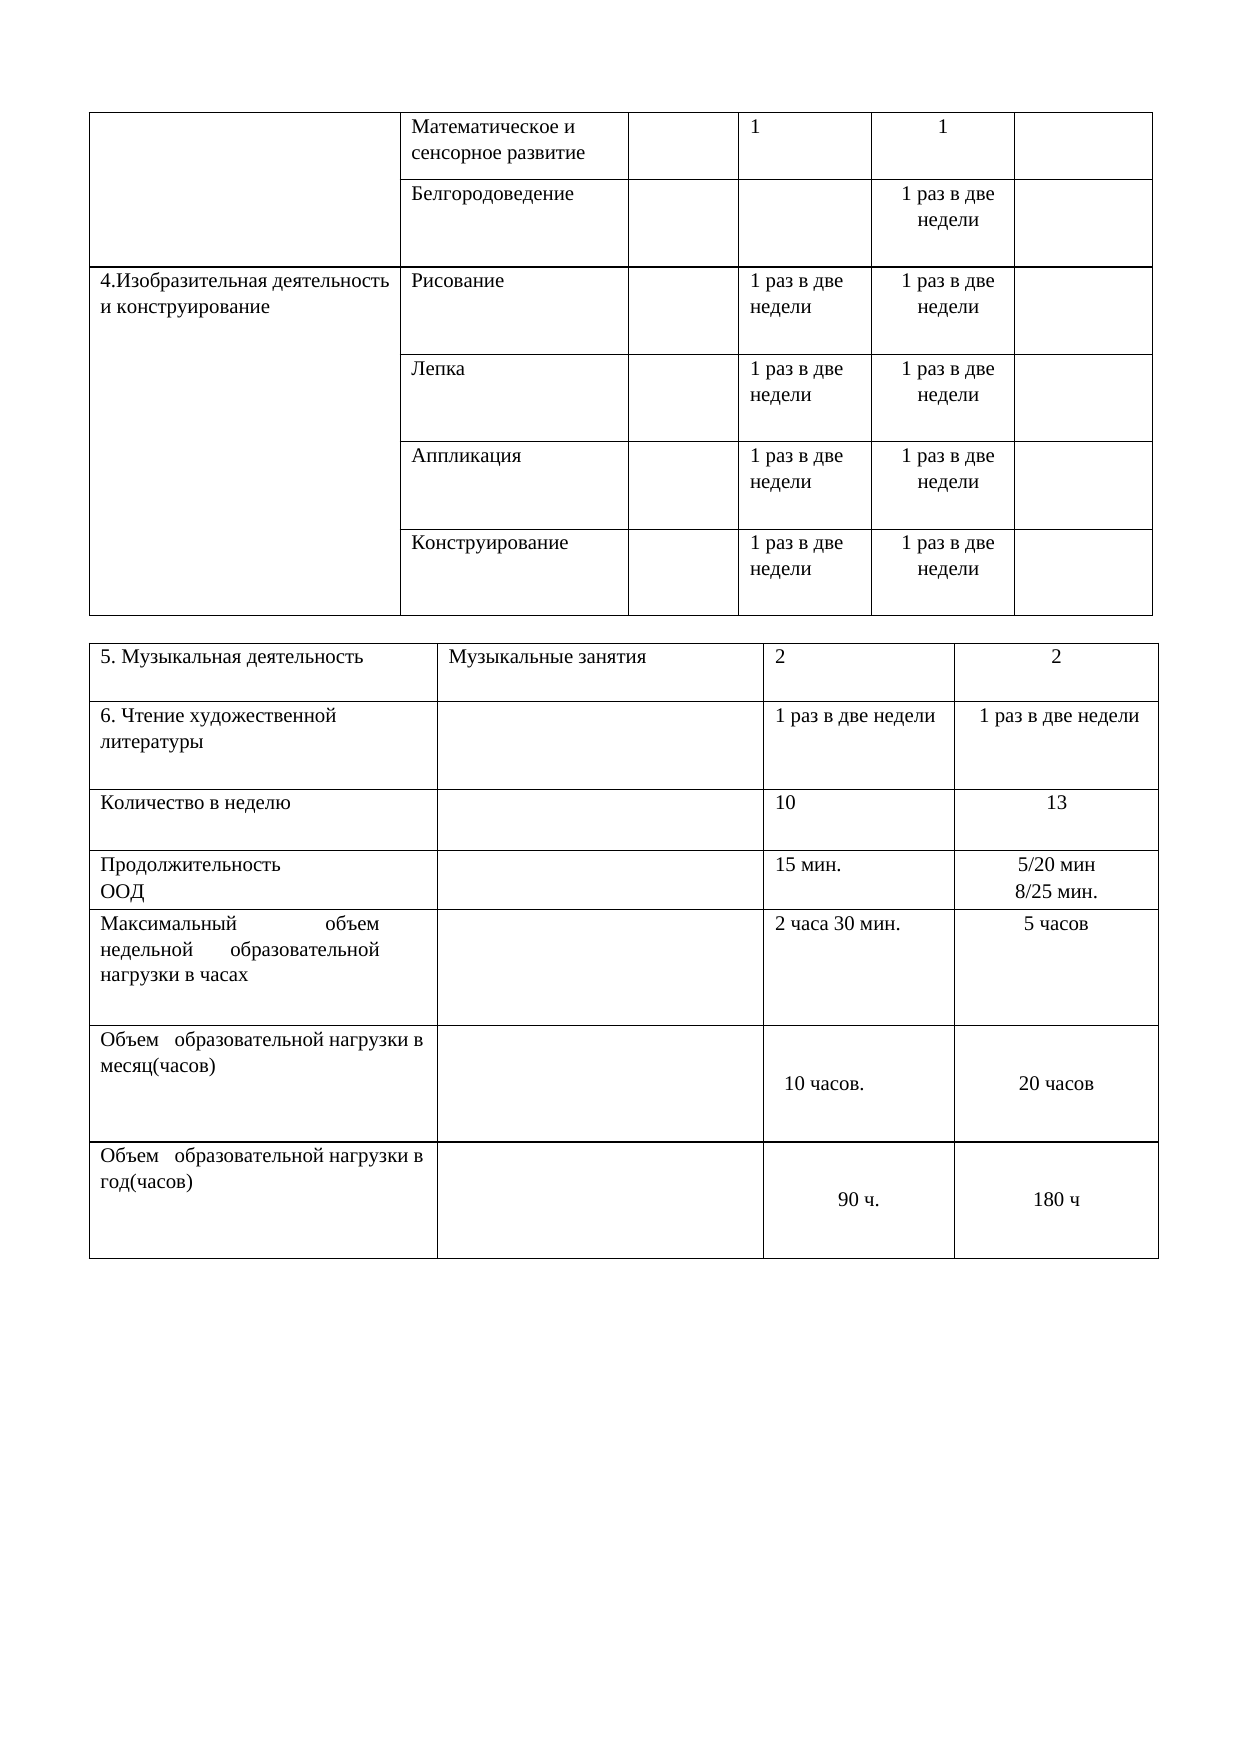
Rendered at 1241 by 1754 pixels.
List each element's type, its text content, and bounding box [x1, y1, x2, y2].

table_cell 1 раз в две недели [739, 442, 871, 528]
table_cell [739, 180, 871, 266]
table_cell [629, 530, 738, 615]
table_cell 1 раз в две недели [739, 355, 871, 441]
table_cell [438, 702, 763, 789]
table_cell 10 [764, 790, 954, 850]
table_cell Белгородоведение [401, 180, 628, 266]
table_cell Объем образовательной нагрузки в месяц(часов) [90, 1026, 437, 1141]
table_header 2 [955, 644, 1158, 701]
table_cell [438, 1026, 763, 1141]
table_cell 1 раз в две недели [872, 442, 1014, 528]
table_cell 1 раз в две недели [872, 268, 1014, 354]
table_cell 5 часов [955, 910, 1158, 1025]
table_cell Продолжительность ООД [90, 851, 437, 909]
table_cell [438, 1143, 763, 1258]
table_cell 1 раз в две недели [764, 702, 954, 789]
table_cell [90, 113, 400, 266]
table_cell 90 ч. [764, 1143, 954, 1258]
table_cell Количество в неделю [90, 790, 437, 850]
table_cell [1015, 113, 1152, 179]
table_cell 180 ч [955, 1143, 1158, 1258]
table_cell Лепка [401, 355, 628, 441]
table_cell 6. Чтение художественной литературы [90, 702, 437, 789]
table_cell 1 раз в две недели [739, 530, 871, 615]
table_cell 1 раз в две недели [872, 180, 1014, 266]
table_cell 10 часов. [764, 1026, 954, 1141]
table_cell Математическое и сенсорное развитие [401, 113, 628, 179]
table_cell 1 раз в две недели [955, 702, 1158, 789]
table_cell 1 раз в две недели [739, 268, 871, 354]
table_cell [1015, 355, 1152, 441]
table_cell Объем образовательной нагрузки в год(часов) [90, 1143, 437, 1258]
table_cell 15 мин. [764, 851, 954, 909]
table_cell [1015, 180, 1152, 266]
table_cell [438, 851, 763, 909]
table_header Музыкальные занятия [438, 644, 763, 701]
table_cell [629, 442, 738, 528]
table_cell [1015, 268, 1152, 354]
table_cell [1015, 530, 1152, 615]
table_cell [438, 790, 763, 850]
table_cell Рисование [401, 268, 628, 354]
table_cell 1 [872, 113, 1014, 179]
table_cell 1 раз в две недели [872, 355, 1014, 441]
table_cell [629, 355, 738, 441]
table_cell 1 раз в две недели [872, 530, 1014, 615]
table_cell [629, 113, 738, 179]
table_cell Максимальный объем недельной образовательной нагрузки в часах [90, 910, 437, 1025]
table_cell [1015, 442, 1152, 528]
table_cell [438, 910, 763, 1025]
table_cell Аппликация [401, 442, 628, 528]
table_cell 5/20 мин 8/25 мин. [955, 851, 1158, 909]
table_cell 1 [739, 113, 871, 179]
table_cell [629, 180, 738, 266]
table_cell [629, 268, 738, 354]
table_cell 4.Изобразительная деятельность и конструирование [90, 268, 400, 615]
table_cell 2 часа 30 мин. [764, 910, 954, 1025]
table_cell 13 [955, 790, 1158, 850]
table_cell Конструирование [401, 530, 628, 615]
table_header 2 [764, 644, 954, 701]
table_cell 20 часов [955, 1026, 1158, 1141]
table_header 5. Музыкальная деятельность [90, 644, 437, 701]
